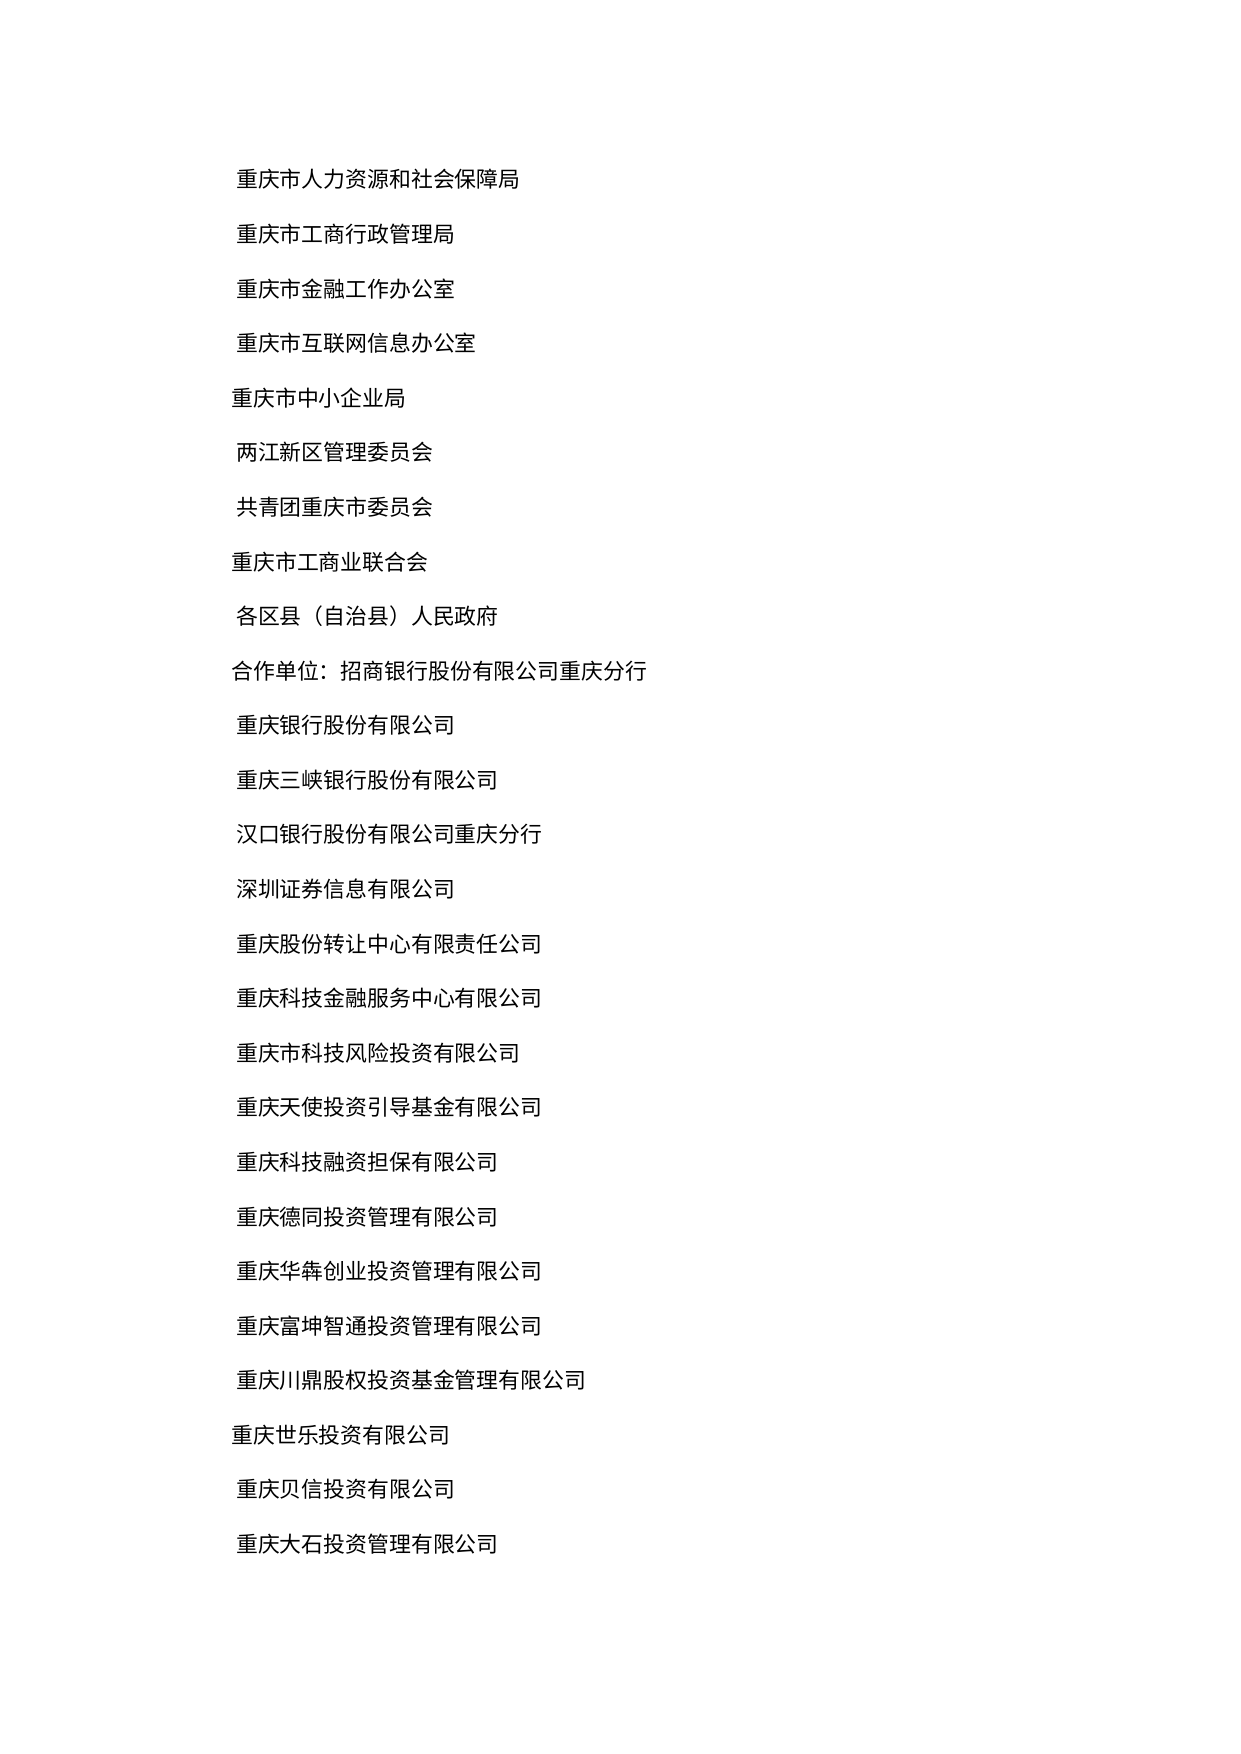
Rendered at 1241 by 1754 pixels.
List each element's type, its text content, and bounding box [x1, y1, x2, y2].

text 两江新区管理委员会 [187, 435, 1053, 467]
text 深圳证券信息有限公司 [187, 872, 1053, 904]
text 重庆世乐投资有限公司 [187, 1417, 1053, 1450]
text 共青团重庆市委员会 [187, 489, 1053, 522]
text 重庆天使投资引导基金有限公司 [187, 1090, 1053, 1122]
text 重庆大石投资管理有限公司 [187, 1527, 1053, 1559]
text 汉口银行股份有限公司重庆分行 [187, 817, 1053, 849]
text 重庆川鼎股权投资基金管理有限公司 [187, 1363, 1053, 1395]
text 重庆市金融工作办公室 [187, 271, 1053, 304]
text 重庆市中小企业局 [187, 380, 1053, 413]
text 重庆市人力资源和社会保障局 [187, 162, 1053, 194]
text 重庆富坤智通投资管理有限公司 [187, 1308, 1053, 1341]
text 重庆市工商行政管理局 [187, 217, 1053, 249]
text 重庆贝信投资有限公司 [187, 1472, 1053, 1504]
text 重庆华犇创业投资管理有限公司 [187, 1254, 1053, 1286]
text 合作单位：招商银行股份有限公司重庆分行 [187, 653, 1053, 686]
text 重庆德同投资管理有限公司 [187, 1199, 1053, 1232]
text 重庆股份转让中心有限责任公司 [187, 926, 1053, 959]
text 重庆银行股份有限公司 [187, 708, 1053, 740]
text 重庆市科技风险投资有限公司 [187, 1035, 1053, 1068]
text 重庆市互联网信息办公室 [187, 326, 1053, 358]
text 重庆三峡银行股份有限公司 [187, 762, 1053, 795]
text 重庆市工商业联合会 [187, 544, 1053, 577]
text 重庆科技金融服务中心有限公司 [187, 981, 1053, 1013]
text 重庆科技融资担保有限公司 [187, 1144, 1053, 1177]
text 各区县（自治县）人民政府 [187, 599, 1053, 631]
